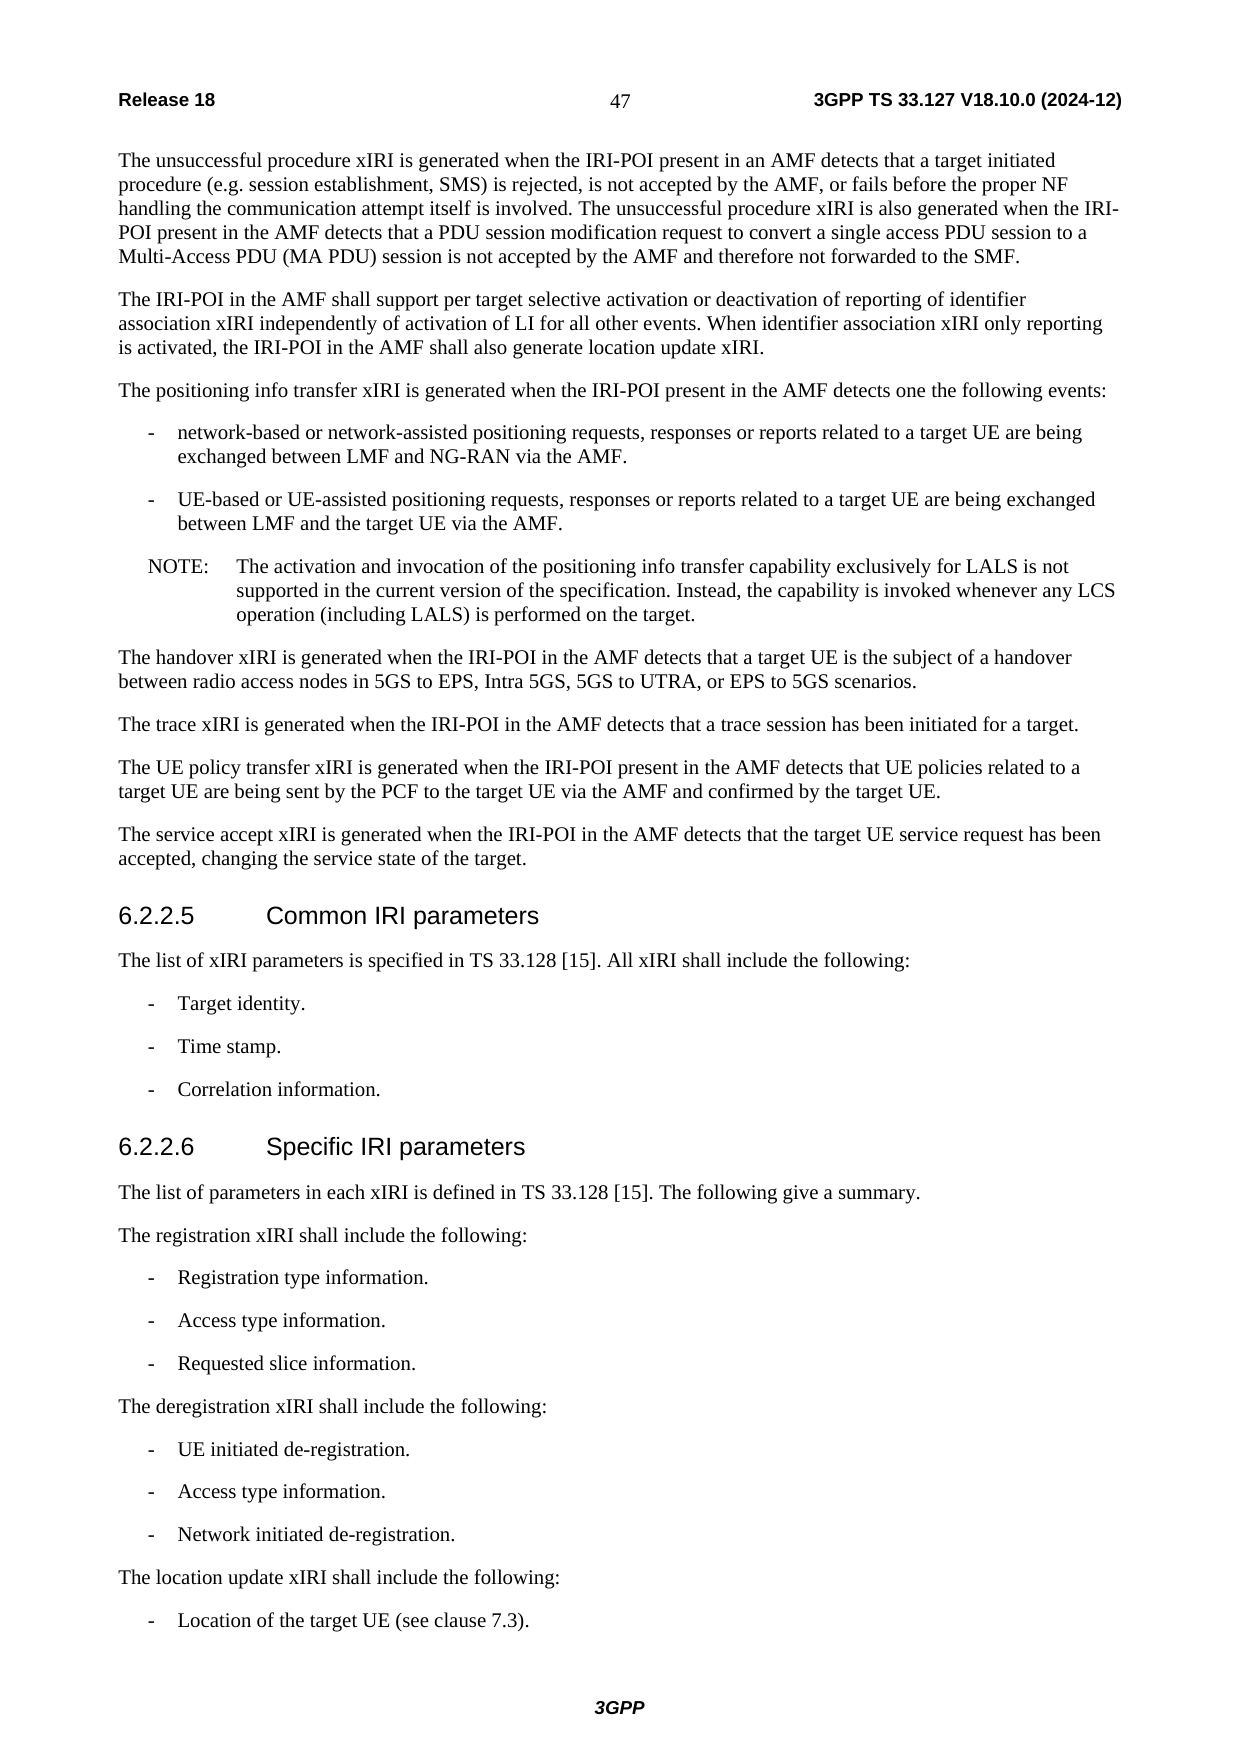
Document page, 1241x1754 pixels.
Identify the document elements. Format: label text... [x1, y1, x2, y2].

subtitle 6.2.2.6 Specific IRI parameters [118, 1132, 1122, 1161]
text The positioning info transfer xIRI is generated when the IRI-POI present in the AMF detects one the following events: [118, 377, 1122, 402]
text - UE initiated de-registration. [148, 1437, 1122, 1461]
subtitle 6.2.2.5 Common IRI parameters [118, 901, 1122, 930]
text - UE-based or UE-assisted positioning requests, responses or reports related to a target UE are being exchanged between LMF and the target UE via the AMF. [148, 487, 1122, 535]
text - Location of the target UE (see clause 7.3). [148, 1608, 1122, 1632]
text - Network initiated de-registration. [148, 1522, 1122, 1546]
text The list of parameters in each xIRI is defined in TS 33.128 [15]. The following give a summary. [118, 1180, 1122, 1204]
text The location update xIRI shall include the following: [118, 1565, 1122, 1589]
text The registration xIRI shall include the following: [118, 1222, 1122, 1247]
text The trace xIRI is generated when the IRI-POI in the AMF detects that a trace session has been initiated for a target. [118, 712, 1122, 736]
text - Correlation information. [148, 1077, 1122, 1101]
text - Access type information. [148, 1479, 1122, 1503]
text The UE policy transfer xIRI is generated when the IRI-POI present in the AMF detects that UE policies related to a target UE are being sent by the PCF to the target UE via the AMF and confirmed by the target UE. [118, 755, 1122, 803]
text - Access type information. [148, 1308, 1122, 1332]
text The IRI-POI in the AMF shall support per target selective activation or deactivation of reporting of identifier association xIRI independently of activation of LI for all other events. When identifier association xIRI only reporting is activated, the IRI-POI in the AMF shall also generate location update xIRI. [118, 287, 1122, 359]
text - Target identity. [148, 991, 1122, 1015]
text The unsuccessful procedure xIRI is generated when the IRI-POI present in an AMF detects that a target initiated procedure (e.g. session establishment, SMS) is rejected, is not accepted by the AMF, or fails before the proper NF handling the communication attempt itself is involved. The unsuccessful procedure xIRI is also generated when the IRI-POI present in the AMF detects that a PDU session modification request to convert a single access PDU session to a Multi-Access PDU (MA PDU) session is not accepted by the AMF and therefore not forwarded to the SMF. [118, 147, 1122, 268]
text The list of xIRI parameters is specified in TS 33.128 [15]. All xIRI shall include the following: [118, 948, 1122, 972]
text - Requested slice information. [148, 1351, 1122, 1375]
text - network-based or network-assisted positioning requests, responses or reports related to a target UE are being exchanged between LMF and NG-RAN via the AMF. [148, 420, 1122, 468]
text - Time stamp. [148, 1034, 1122, 1058]
text The handover xIRI is generated when the IRI-POI in the AMF detects that a target UE is the subject of a handover between radio access nodes in 5GS to EPS, Intra 5GS, 5GS to UTRA, or EPS to 5GS scenarios. [118, 645, 1122, 693]
text - Registration type information. [148, 1265, 1122, 1289]
text The deregistration xIRI shall include the following: [118, 1394, 1122, 1418]
text The service accept xIRI is generated when the IRI-POI in the AMF detects that the target UE service request has been accepted, changing the service state of the target. [118, 822, 1122, 870]
text NOTE: The activation and invocation of the positioning info transfer capability exclusively for LALS is not supported in the current version of the specification. Instead, the capability is invoked whenever any LCS operation (including LALS) is performed on the target. [148, 554, 1122, 626]
